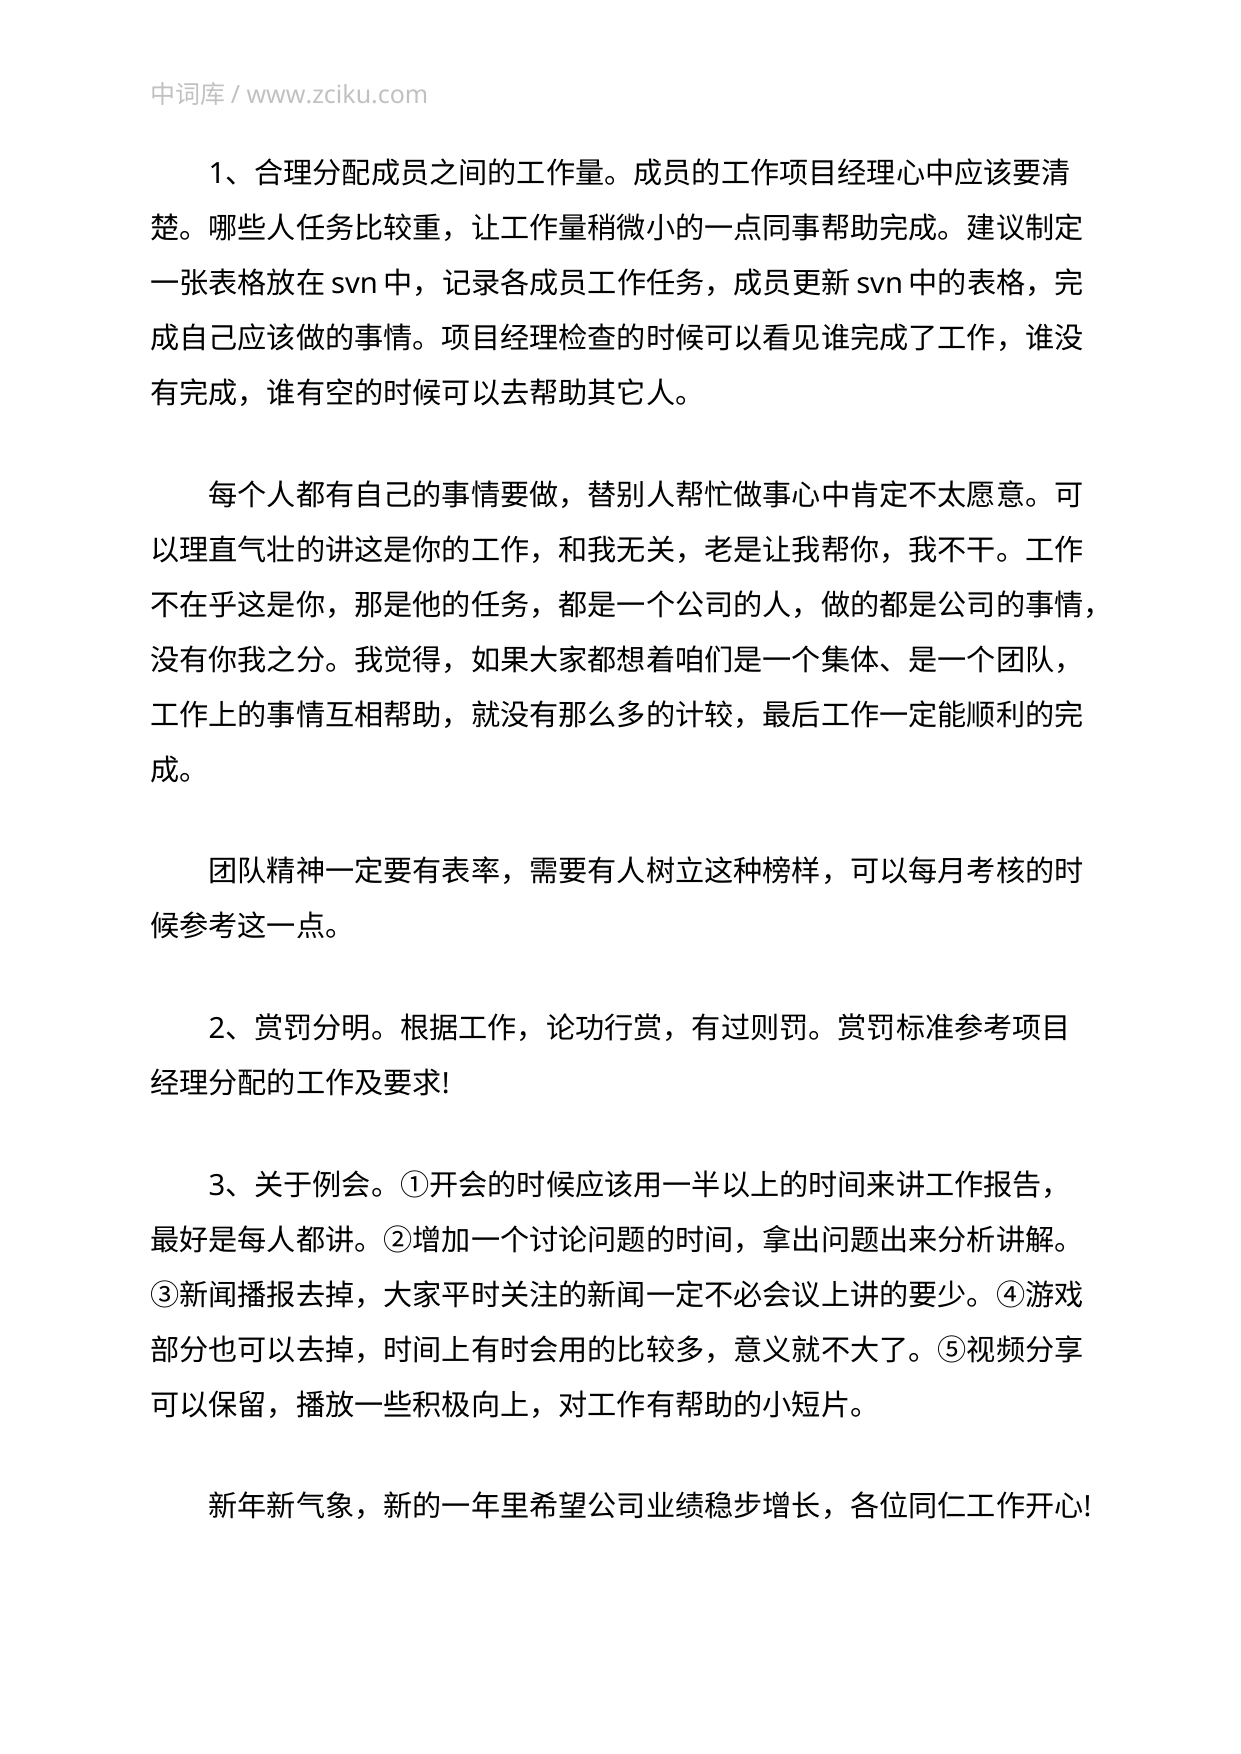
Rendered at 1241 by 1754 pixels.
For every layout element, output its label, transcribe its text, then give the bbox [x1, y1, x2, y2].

text 3、关于例会。①开会的时候应该用一半以上的时间来讲工作报告，最好是每人都讲。②增加一个讨论问题的时间，拿出问题出来分析讲解。③新闻播报去掉，大家平时关注的新闻一定不必会议上讲的要少。④游戏部分也可以去掉，时间上有时会用的比较多，意义就不大了。⑤视频分享可以保留，播放一些积极向上，对工作有帮助的小短片。 [150, 1161, 1090, 1423]
text 每个人都有自己的事情要做，替别人帮忙做事心中肯定不太愿意。可以理直气壮的讲这是你的工作，和我无关，老是让我帮你，我不干。工作不在乎这是你，那是他的任务，都是一个公司的人，做的都是公司的事情，没有你我之分。我觉得，如果大家都想着咱们是一个集体、是一个团队，工作上的事情互相帮助，就没有那么多的计较，最后工作一定能顺利的完成。 [150, 472, 1090, 788]
text 1、合理分配成员之间的工作量。成员的工作项目经理心中应该要清楚。哪些人任务比较重，让工作量稍微小的一点同事帮助完成。建议制定一张表格放在svn中，记录各成员工作任务，成员更新svn中的表格，完成自己应该做的事情。项目经理检查的时候可以看见谁完成了工作，谁没有完成，谁有空的时候可以去帮助其它人。 [150, 150, 1090, 412]
text 团队精神一定要有表率，需要有人树立这种榜样，可以每月考核的时候参考这一点。 [150, 848, 1090, 945]
text 新年新气象，新的一年里希望公司业绩稳步增长，各位同仁工作开心! [150, 1483, 1090, 1525]
text 2、赏罚分明。根据工作，论功行赏，有过则罚。赏罚标准参考项目经理分配的工作及要求! [150, 1004, 1090, 1102]
